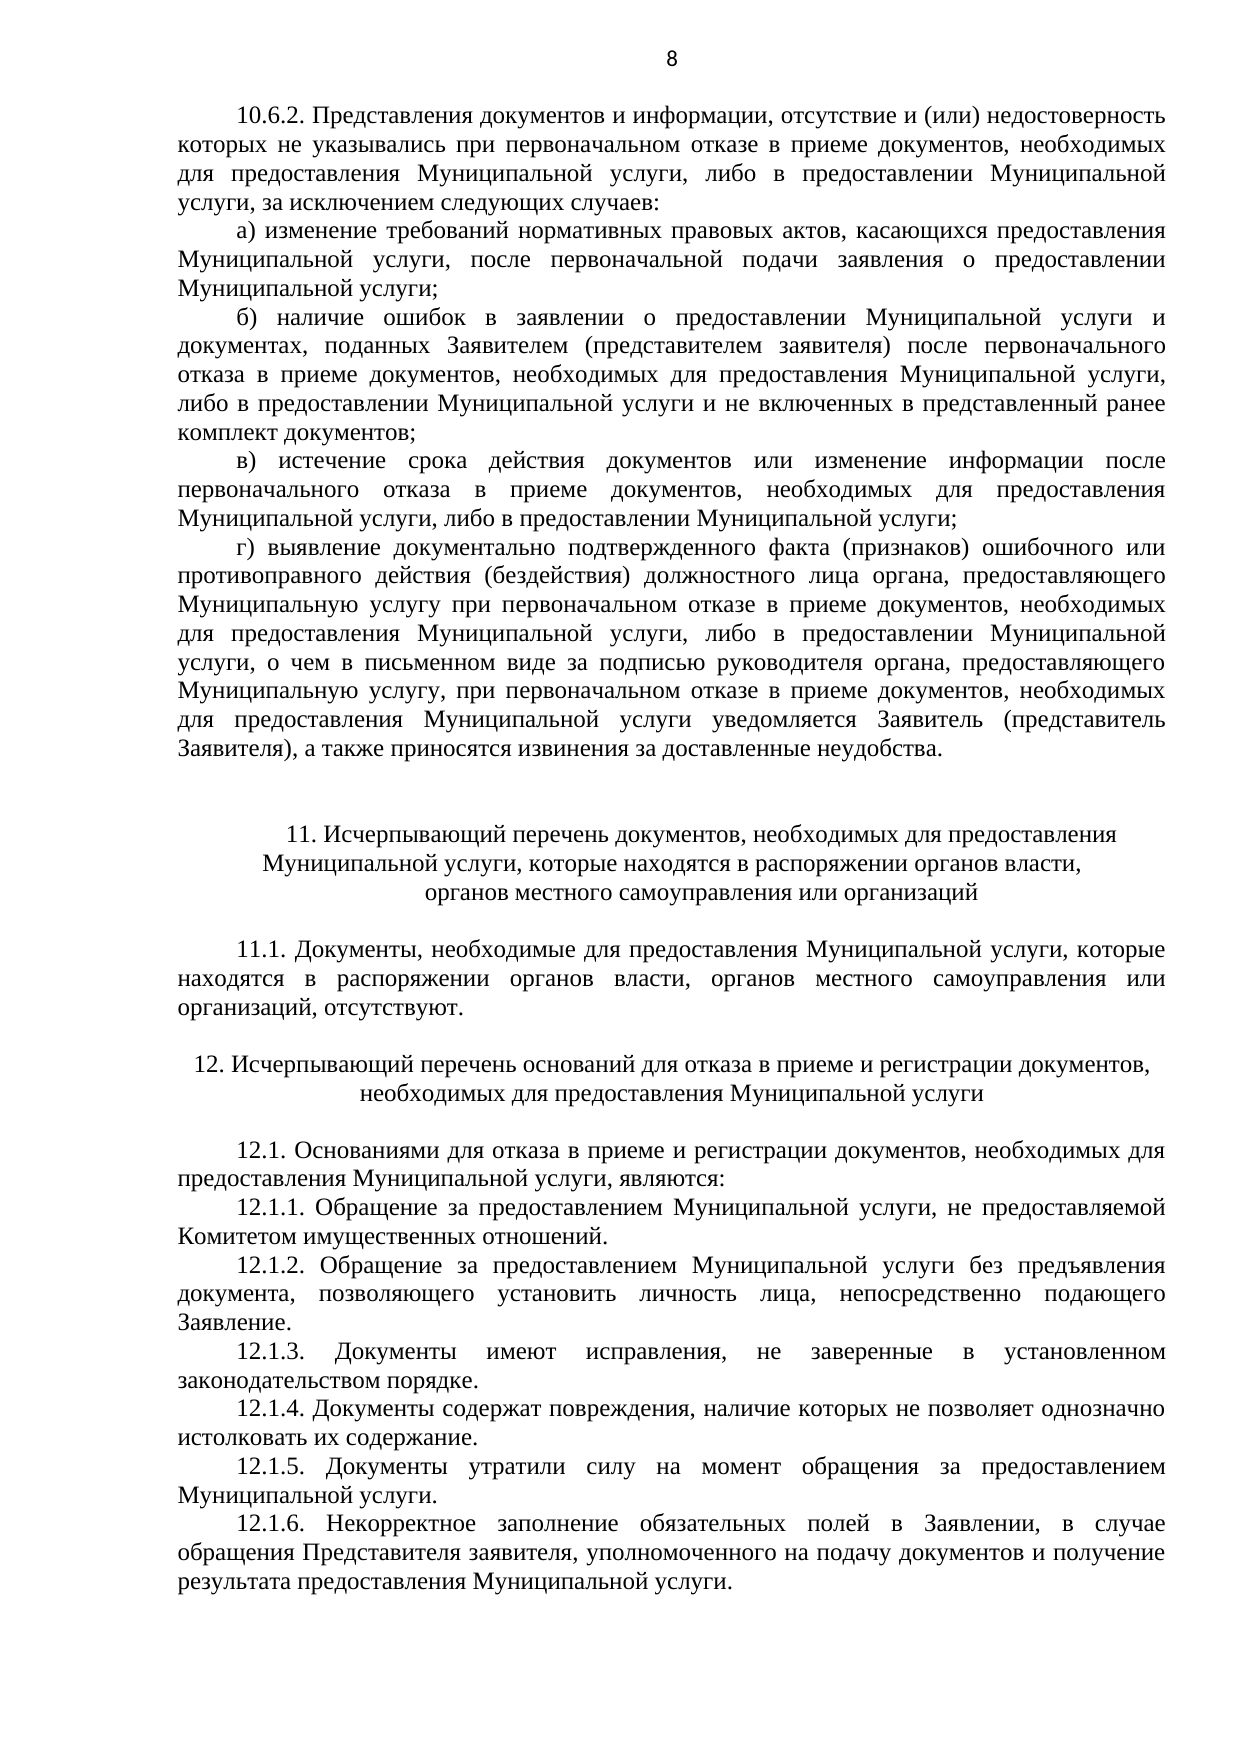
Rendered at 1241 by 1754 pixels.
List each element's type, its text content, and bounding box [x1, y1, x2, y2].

text б) наличие ошибок в заявлении о предоставлении Муниципальной услуги и документах, поданных Заявителем (представителем заявителя) после первоначального отказа в приеме документов, необходимых для предоставления Муниципальной услуги, либо в предоставлении Муниципальной услуги и не включенных в представленный ранее комплект документов; [177, 302, 1167, 445]
text 10.6.2. Представления документов и информации, отсутствие и (или) недостоверность которых не указывались при первоначальном отказе в приеме документов, необходимых для предоставления Муниципальной услуги, либо в предоставлении Муниципальной услуги, за исключением следующих случаев: [177, 100, 1167, 215]
text 11.1. Документы, необходимые для предоставления Муниципальной услуги, которые находятся в распоряжении органов власти, органов местного самоуправления или организаций, отсутствуют. [177, 934, 1167, 1020]
text 12.1.1. Обращение за предоставлением Муниципальной услуги, не предоставляемой Комитетом имущественных отношений. [177, 1192, 1167, 1250]
text 12.1.5. Документы утратили силу на момент обращения за предоставлением Муниципальной услуги. [177, 1451, 1167, 1508]
text в) истечение срока действия документов или изменение информации после первоначального отказа в приеме документов, необходимых для предоставления Муниципальной услуги, либо в предоставлении Муниципальной услуги; [177, 445, 1167, 532]
text 12.1. Основаниями для отказа в приеме и регистрации документов, необходимых для предоставления Муниципальной услуги, являются: [177, 1135, 1167, 1192]
text 12.1.6. Некорректное заполнение обязательных полей в Заявлении, в случае обращения Представителя заявителя, уполномоченного на подачу документов и получение результата предоставления Муниципальной услуги. [177, 1508, 1167, 1595]
subtitle органов местного самоуправления или организаций [177, 877, 1167, 905]
text 12.1.4. Документы содержат повреждения, наличие которых не позволяет однозначно истолковать их содержание. [177, 1393, 1167, 1451]
text 12.1.3. Документы имеют исправления, не заверенные в установленном законодательством порядке. [177, 1336, 1167, 1393]
subtitle 11. Исчерпывающий перечень документов, необходимых для предоставления Муниципальной услуги, которые находятся в распоряжении органов власти, [177, 819, 1167, 877]
text а) изменение требований нормативных правовых актов, касающихся предоставления Муниципальной услуги, после первоначальной подачи заявления о предоставлении Муниципальной услуги; [177, 215, 1167, 302]
text г) выявление документально подтвержденного факта (признаков) ошибочного или противоправного действия (бездействия) должностного лица органа, предоставляющего Муниципальную услугу при первоначальном отказе в приеме документов, необходимых для предоставления Муниципальной услуги, либо в предоставлении Муниципальной услуги, о чем в письменном виде за подписью руководителя органа, предоставляющего Муниципальную услугу, при первоначальном отказе в приеме документов, необходимых для предоставления Муниципальной услуги уведомляется Заявитель (представитель Заявителя), а также приносятся извинения за доставленные неудобства. [177, 532, 1167, 762]
text 12.1.2. Обращение за предоставлением Муниципальной услуги без предъявления документа, позволяющего установить личность лица, непосредственно подающего Заявление. [177, 1250, 1167, 1336]
text 12. Исчерпывающий перечень оснований для отказа в приеме и регистрации документов, необходимых для предоставления Муниципальной услуги [177, 1049, 1167, 1107]
